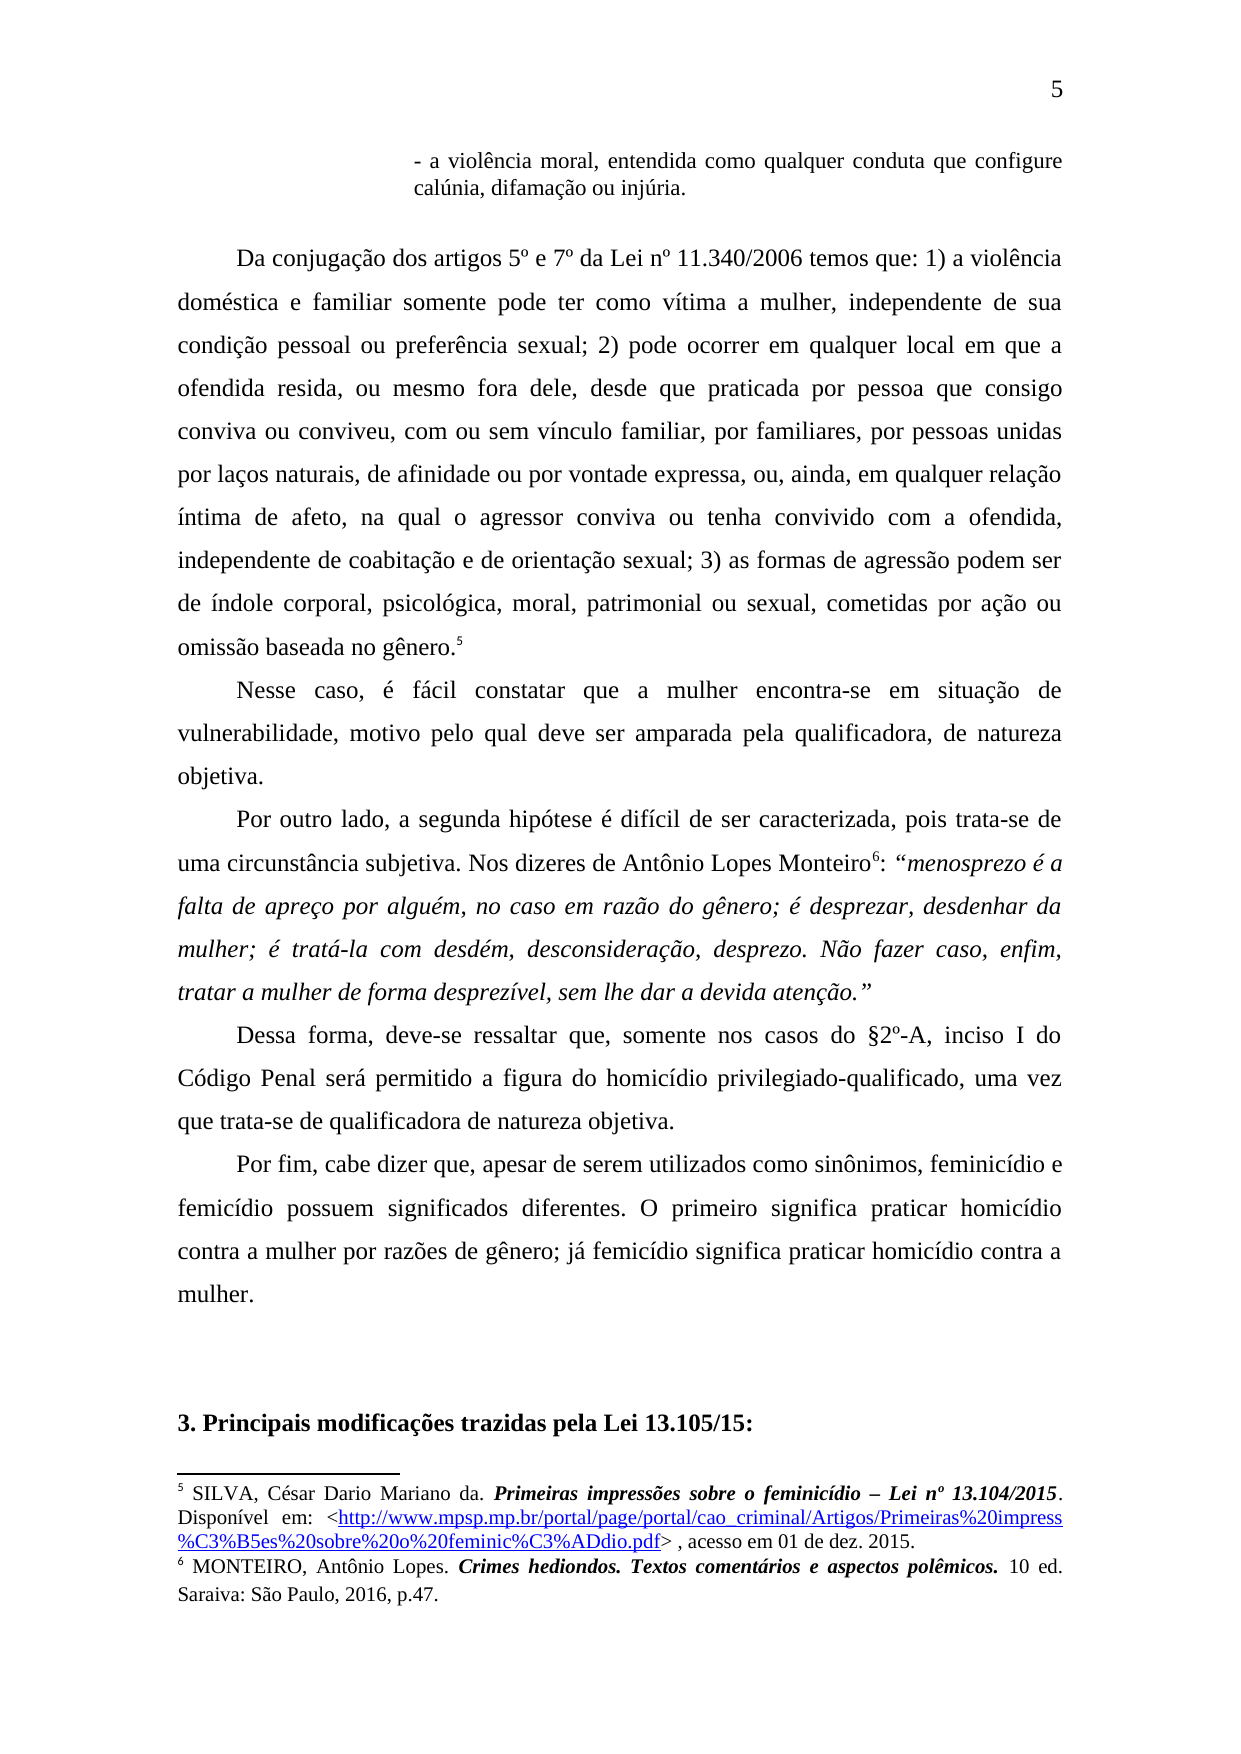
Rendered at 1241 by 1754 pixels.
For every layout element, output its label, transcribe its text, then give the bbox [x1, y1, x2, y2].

text Da conjugação dos artigos 5º e 7º da Lei nº 11.340/2006 temos que: 1) a violência doméstica e familiar somente pode ter como vítima a mulher, independente de sua condição pessoal ou preferência sexual; 2) pode ocorrer em qualquer local em que a ofendida resida, ou mesmo fora dele, desde que praticada por pessoa que consigo conviva ou conviveu, com ou sem vínculo familiar, por familiares, por pessoas unidas por laços naturais, de afinidade ou por vontade expressa, ou, ainda, em qualquer relação íntima de afeto, na qual o agressor conviva ou tenha convivido com a ofendida, independente de coabitação e de orientação sexual; 3) as formas de agressão podem ser de índole corporal, psicológica, moral, patrimonial ou sexual, cometidas por ação ou omissão baseada no gênero. [177, 243, 1063, 661]
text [413, 148, 1063, 200]
text Dessa forma, deve-se ressaltar que, somente nos casos do §2º-A, inciso I do Código Penal será permitido a figura do homicídio privilegiado-qualificado, uma vez que trata-se de qualificadora de natureza objetiva. [177, 1020, 1063, 1135]
text Nesse caso, é fácil constatar que a mulher encontra-se em situação de vulnerabilidade, motivo pelo qual deve ser amparada pela qualificadora, de natureza objetiva. [177, 675, 1063, 790]
text 3. Principais modificações trazidas pela Lei 13.105/15: [177, 1408, 1063, 1437]
text Por outro lado, a segunda hipótese é difícil de ser caracterizada, pois trata-se de uma circunstância subjetiva. Nos dizeres de Antônio Lopes Monteiro: “menosprezo é a falta de apreço por alguém, no caso em razão do gênero; é desprezar, desdenhar da mulher; é tratá-la com desdém, desconsideração, desprezo. Não fazer caso, enfim, tratar a mulher de forma desprezível, sem lhe dar a devida atenção.” [177, 804, 1063, 1006]
text Por fim, cabe dizer que, apesar de serem utilizados como sinônimos, feminicídio e femicídio possuem significados diferentes. O primeiro significa praticar homicídio contra a mulher por razões de gênero; já femicídio significa praticar homicídio contra a mulher. [177, 1149, 1063, 1308]
